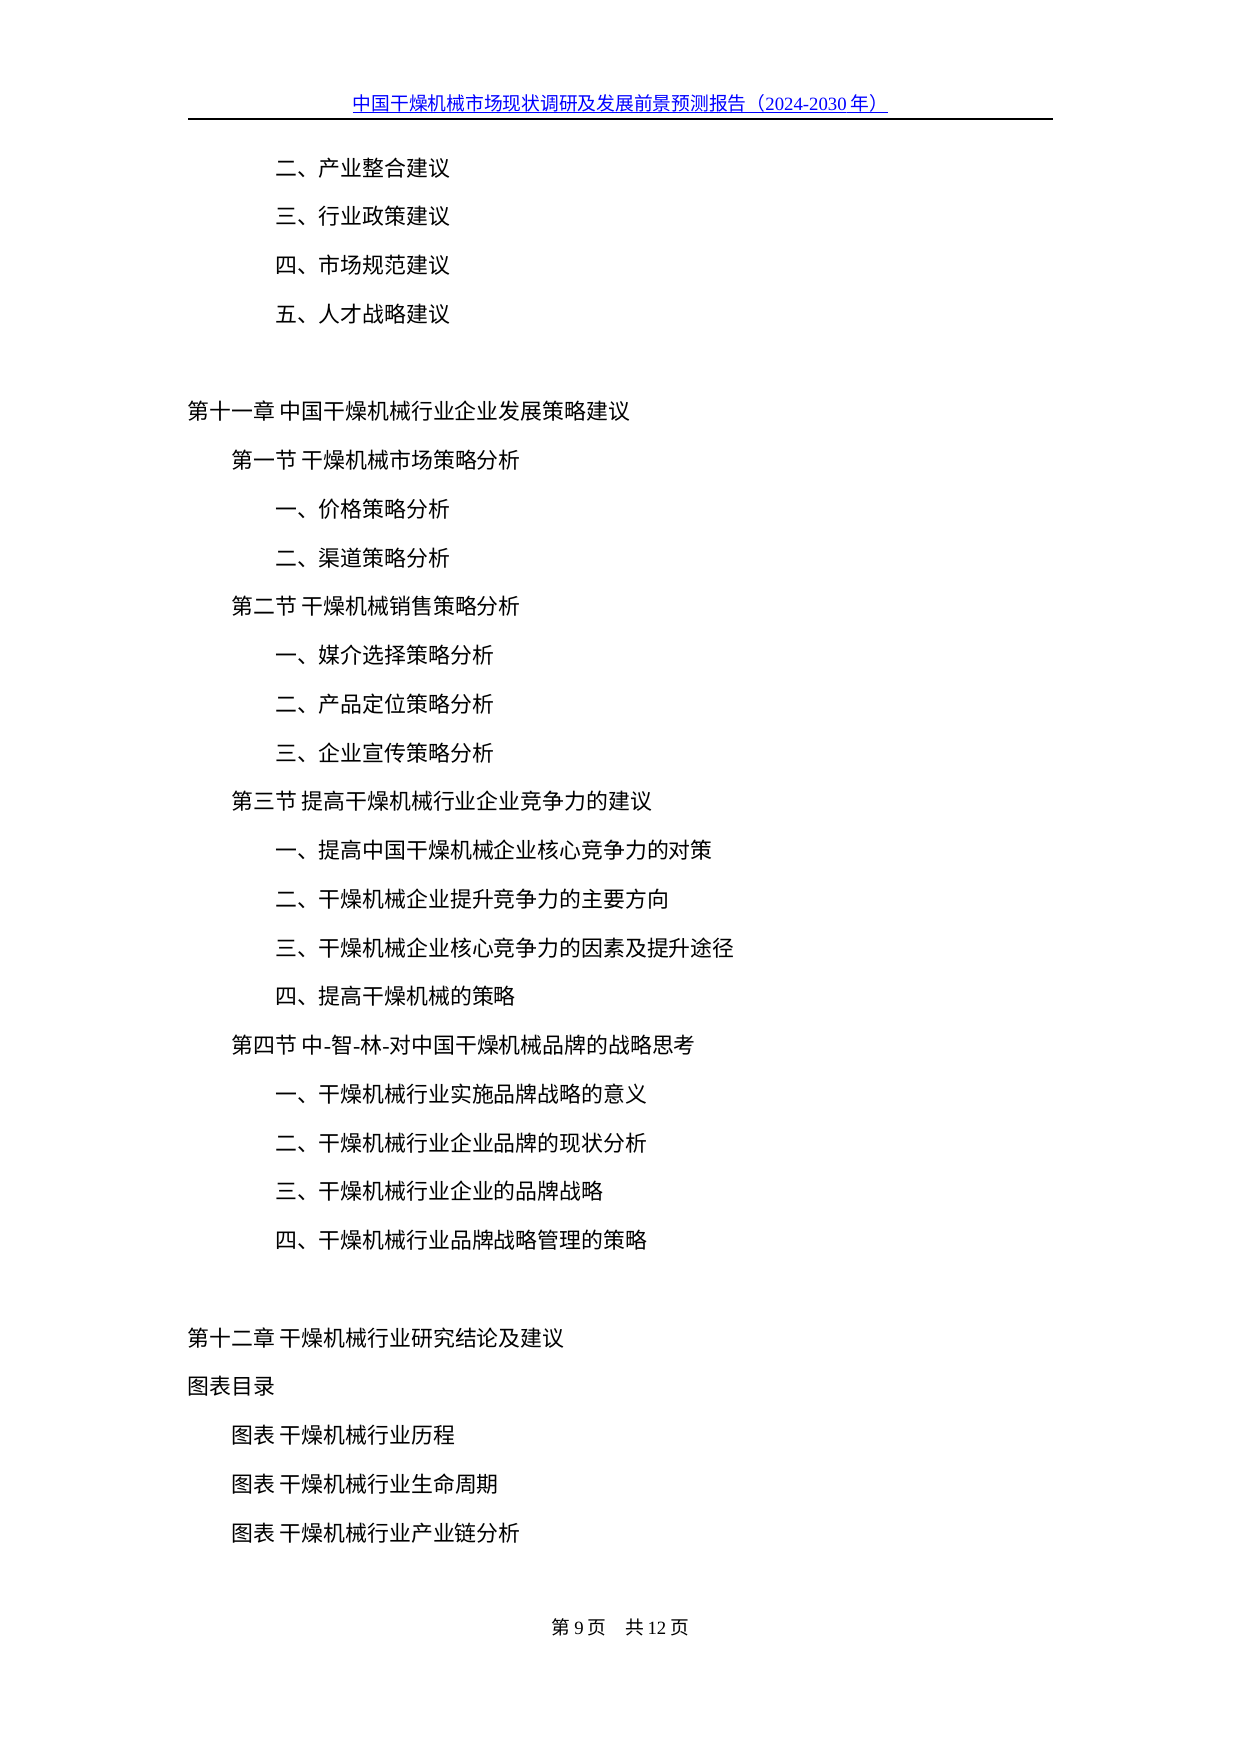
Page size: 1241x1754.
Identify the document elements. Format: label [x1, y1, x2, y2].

text [187, 150, 1053, 1548]
